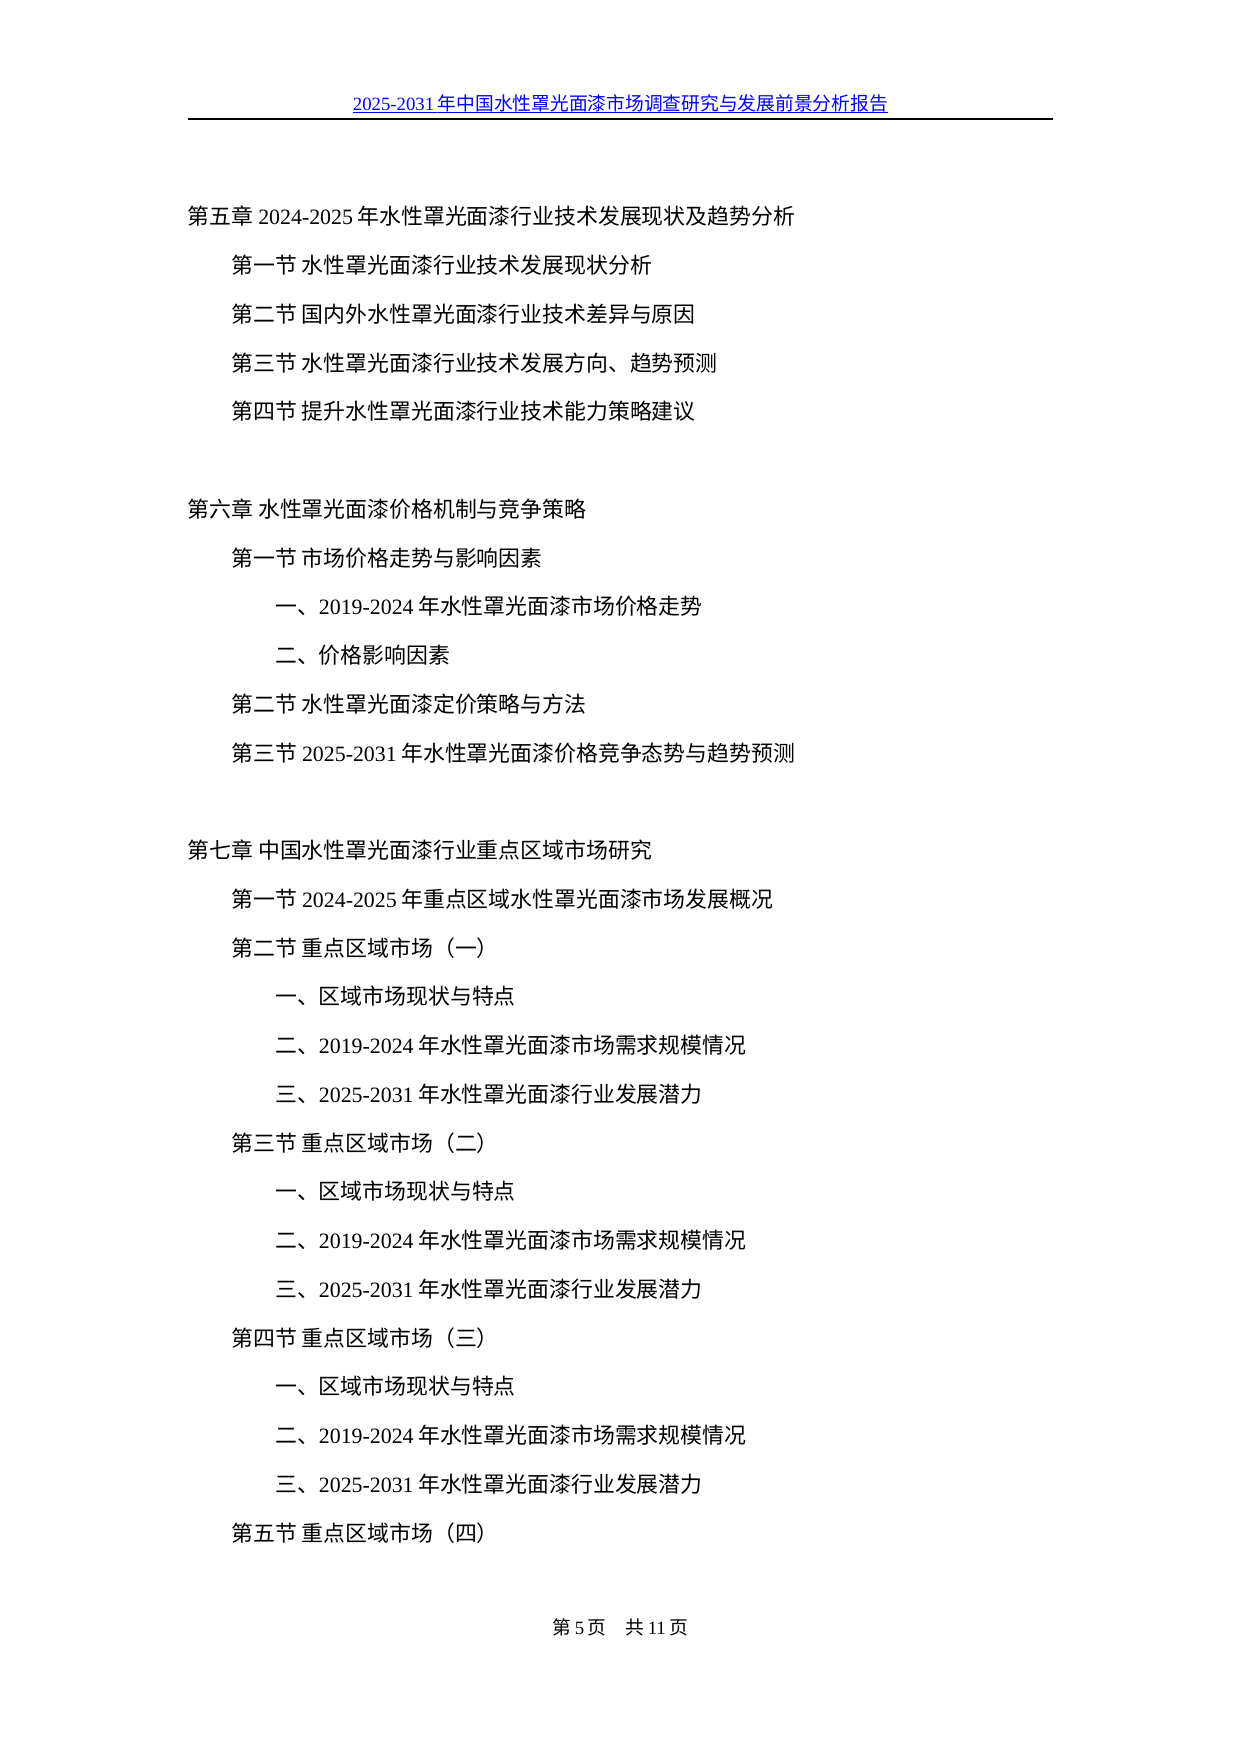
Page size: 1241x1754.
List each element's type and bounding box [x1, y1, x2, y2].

text [187, 150, 1053, 1548]
